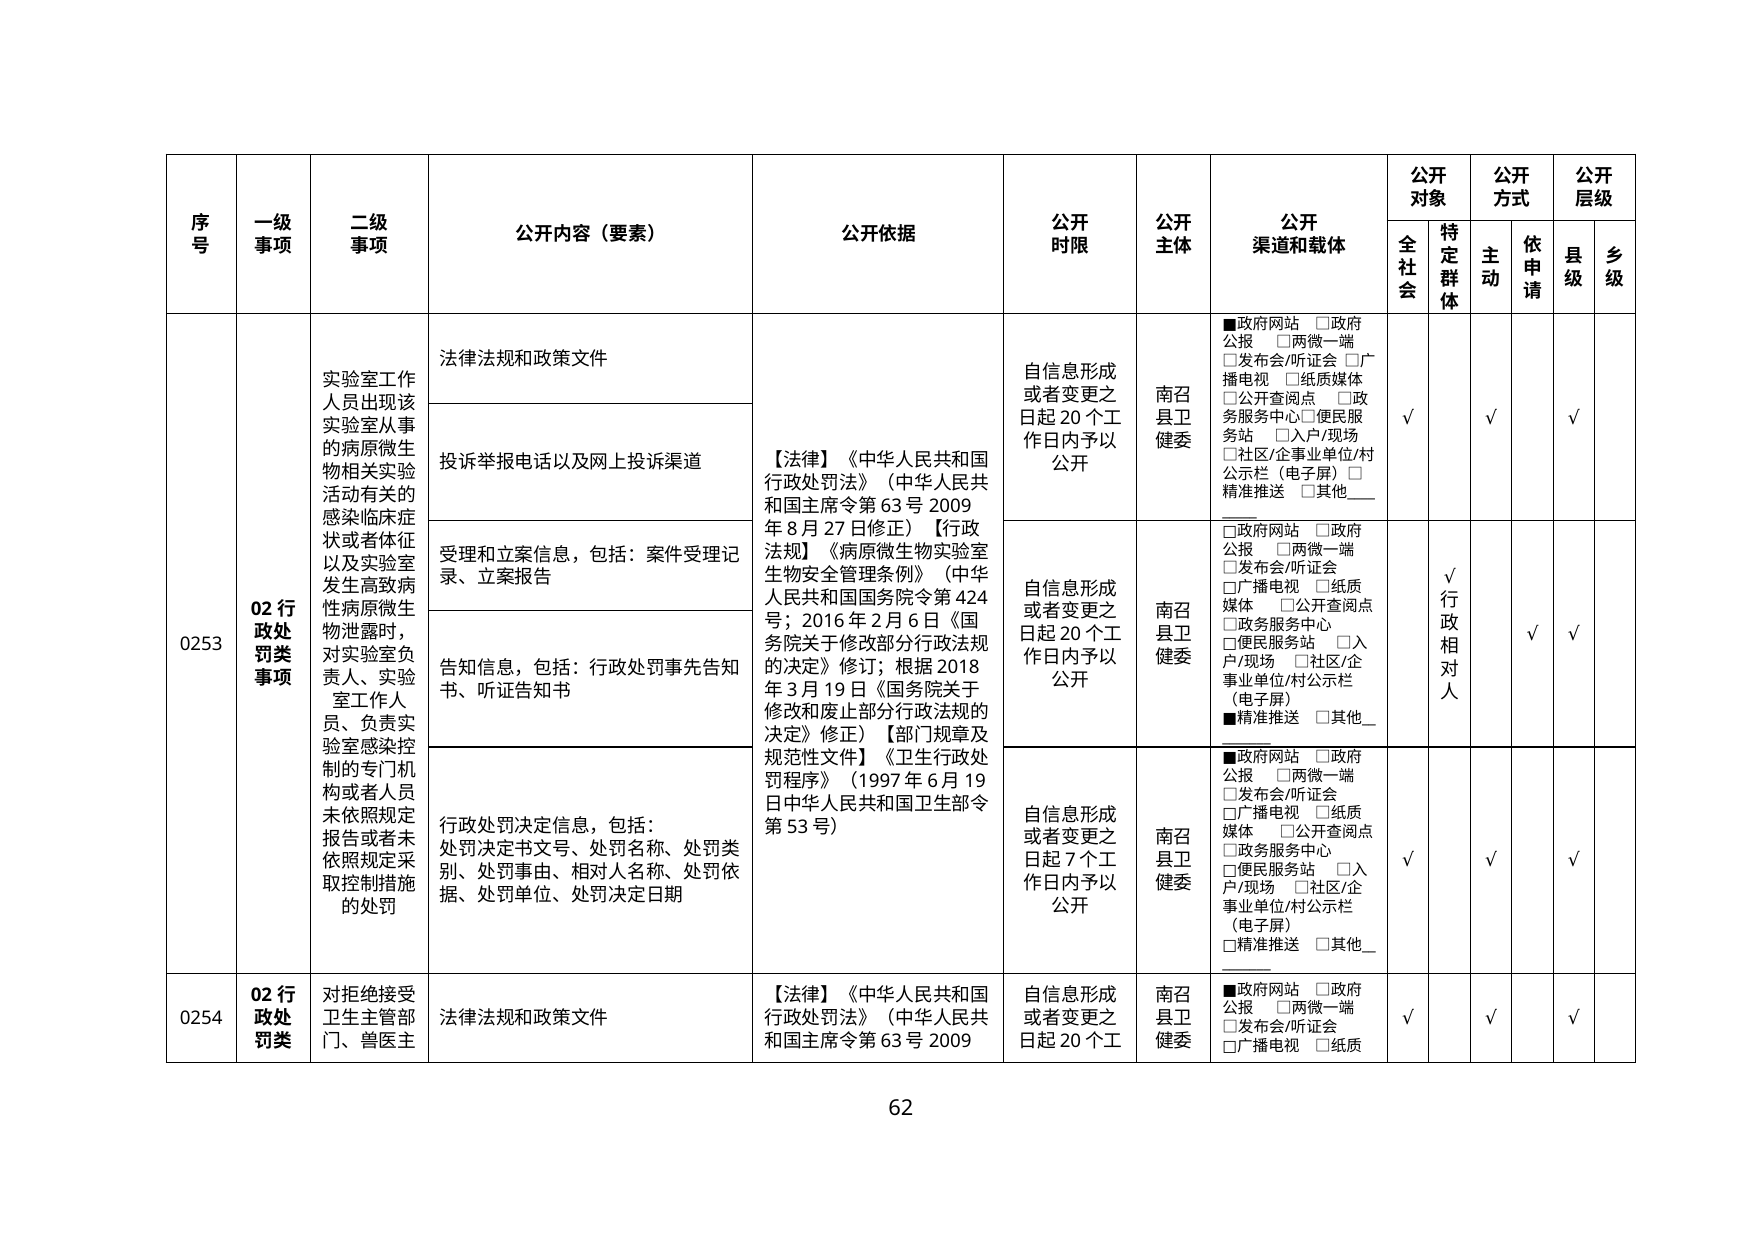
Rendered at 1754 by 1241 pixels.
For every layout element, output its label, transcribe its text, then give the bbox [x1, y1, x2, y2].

table_cell √ [1388, 748, 1428, 972]
table_cell □政府网站 □政府公报 □两微一端 □发布会/听证会 □广播电视 □纸质媒体 □公开查阅点 □政务服务中心 □便民服务站 □入户/现场 □社区/企事业单位/村公示栏（电子屏） ■精准推送 □其他_________ [1211, 521, 1387, 746]
table_cell 主动 [1471, 221, 1511, 313]
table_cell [1211, 974, 1387, 1062]
table_header 公开 主体 [1137, 155, 1210, 313]
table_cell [311, 974, 428, 1062]
table_cell 自信息形成或者变更之日起20个工作日内予以公开 [1004, 521, 1136, 746]
table_cell 自信息形成或者变更之日起7个工作日内予以公开 [1004, 748, 1136, 972]
table_cell 南召县卫健委 [1137, 521, 1210, 746]
table_cell 0253 [167, 314, 236, 972]
table_cell 0254 [167, 974, 236, 1062]
table_header 公开 时限 [1004, 155, 1136, 313]
table_cell [1471, 521, 1511, 746]
table_cell 02 行政处罚类事项 [237, 974, 310, 1062]
table_cell 告知信息，包括：行政处罚事先告知书、听证告知书 [429, 611, 752, 746]
table_cell [1595, 748, 1635, 972]
table_cell √ [1512, 521, 1553, 746]
table_cell √ [1388, 314, 1428, 520]
table_header 公开 方式 [1471, 155, 1553, 220]
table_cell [753, 974, 1003, 1062]
table_cell 南召县卫健委 [1137, 748, 1210, 972]
table_cell [1595, 314, 1635, 520]
table_cell 自信息形成或者变更之日起20个工作日内予以公开 [1004, 974, 1136, 1062]
table_cell 行政处罚决定信息，包括： 处罚决定书文号、处罚名称、处罚类别、处罚事由、相对人名称、处罚依据、处罚单位、处罚决定日期 [429, 748, 752, 972]
table_cell 02 行政处罚类事项 [237, 314, 310, 972]
table_cell [1429, 974, 1470, 1062]
table_cell 特定群体 [1429, 221, 1470, 313]
table_cell √ [1554, 314, 1594, 520]
table_cell ■政府网站 □政府公报 □两微一端 □发布会/听证会 □广播电视 □纸质媒体 □公开查阅点 □政务服务中心 □便民服务站 □入户/现场 □社区/企事业单位/村公示栏（电子屏） □精准推送 □其他_________ [1211, 748, 1387, 972]
table_header 二级 事项 [311, 155, 428, 313]
table_cell [1388, 521, 1428, 746]
table_cell ■政府网站 □政府公报 □两微一端 □发布会/听证会 □广播电视 □纸质媒体 □公开查阅点 □政务服务中心□便民服务站 □入户/现场 □社区/企事业单位/村公示栏（电子屏）□精准推送 □其他_________ [1211, 314, 1387, 520]
table_header 公开 层级 [1554, 155, 1635, 220]
table_cell [1512, 748, 1553, 972]
table_cell 受理和立案信息，包括：案件受理记录、立案报告 [429, 521, 752, 610]
table_header 公开内容（要素） [429, 155, 752, 313]
table_cell √ [1471, 748, 1511, 972]
table_cell √ [1554, 521, 1594, 746]
table_cell √ [1471, 974, 1511, 1062]
table_cell [1512, 974, 1553, 1062]
table_cell 投诉举报电话以及网上投诉渠道 [429, 404, 752, 520]
table_cell [1595, 974, 1635, 1062]
table_header 公开 渠道和载体 [1211, 155, 1387, 313]
table_header 序 号 [167, 155, 236, 313]
table_cell 法律法规和政策文件 [429, 314, 752, 403]
table_cell √ 行政相对人 [1429, 521, 1470, 746]
table_cell 法律法规和政策文件 [429, 974, 752, 1062]
table_cell √ [1388, 974, 1428, 1062]
table_cell 南召县卫健委 [1137, 314, 1210, 520]
table_cell 县级 [1554, 221, 1594, 313]
table_cell 依申请 [1512, 221, 1553, 313]
table_cell √ [1471, 314, 1511, 520]
table_cell 全社会 [1388, 221, 1428, 313]
table_cell √ [1554, 974, 1594, 1062]
table_cell 自信息形成或者变更之日起20个工作日内予以公开 [1004, 314, 1136, 520]
table_header 公开 对象 [1388, 155, 1470, 220]
table_cell [1595, 521, 1635, 746]
table_header 公开依据 [753, 155, 1003, 313]
table_cell 实验室工作人员出现该实验室从事的病原微生物相关实验活动有关的感染临床症状或者体征以及实验室发生高致病性病原微生物泄露时，对实验室负责人、实验室工作人员、负责实验室感染控制的专门机构或者人员未依照规定报告或者未依照规定采取控制措施的处罚 [311, 314, 428, 972]
table_cell [1429, 748, 1470, 972]
table_cell [1429, 314, 1470, 520]
table_header 一级 事项 [237, 155, 310, 313]
table_cell 南召县卫健委 [1137, 974, 1210, 1062]
table_cell [1512, 314, 1553, 520]
table_cell √ [1554, 748, 1594, 972]
table_cell 乡级 [1595, 221, 1635, 313]
